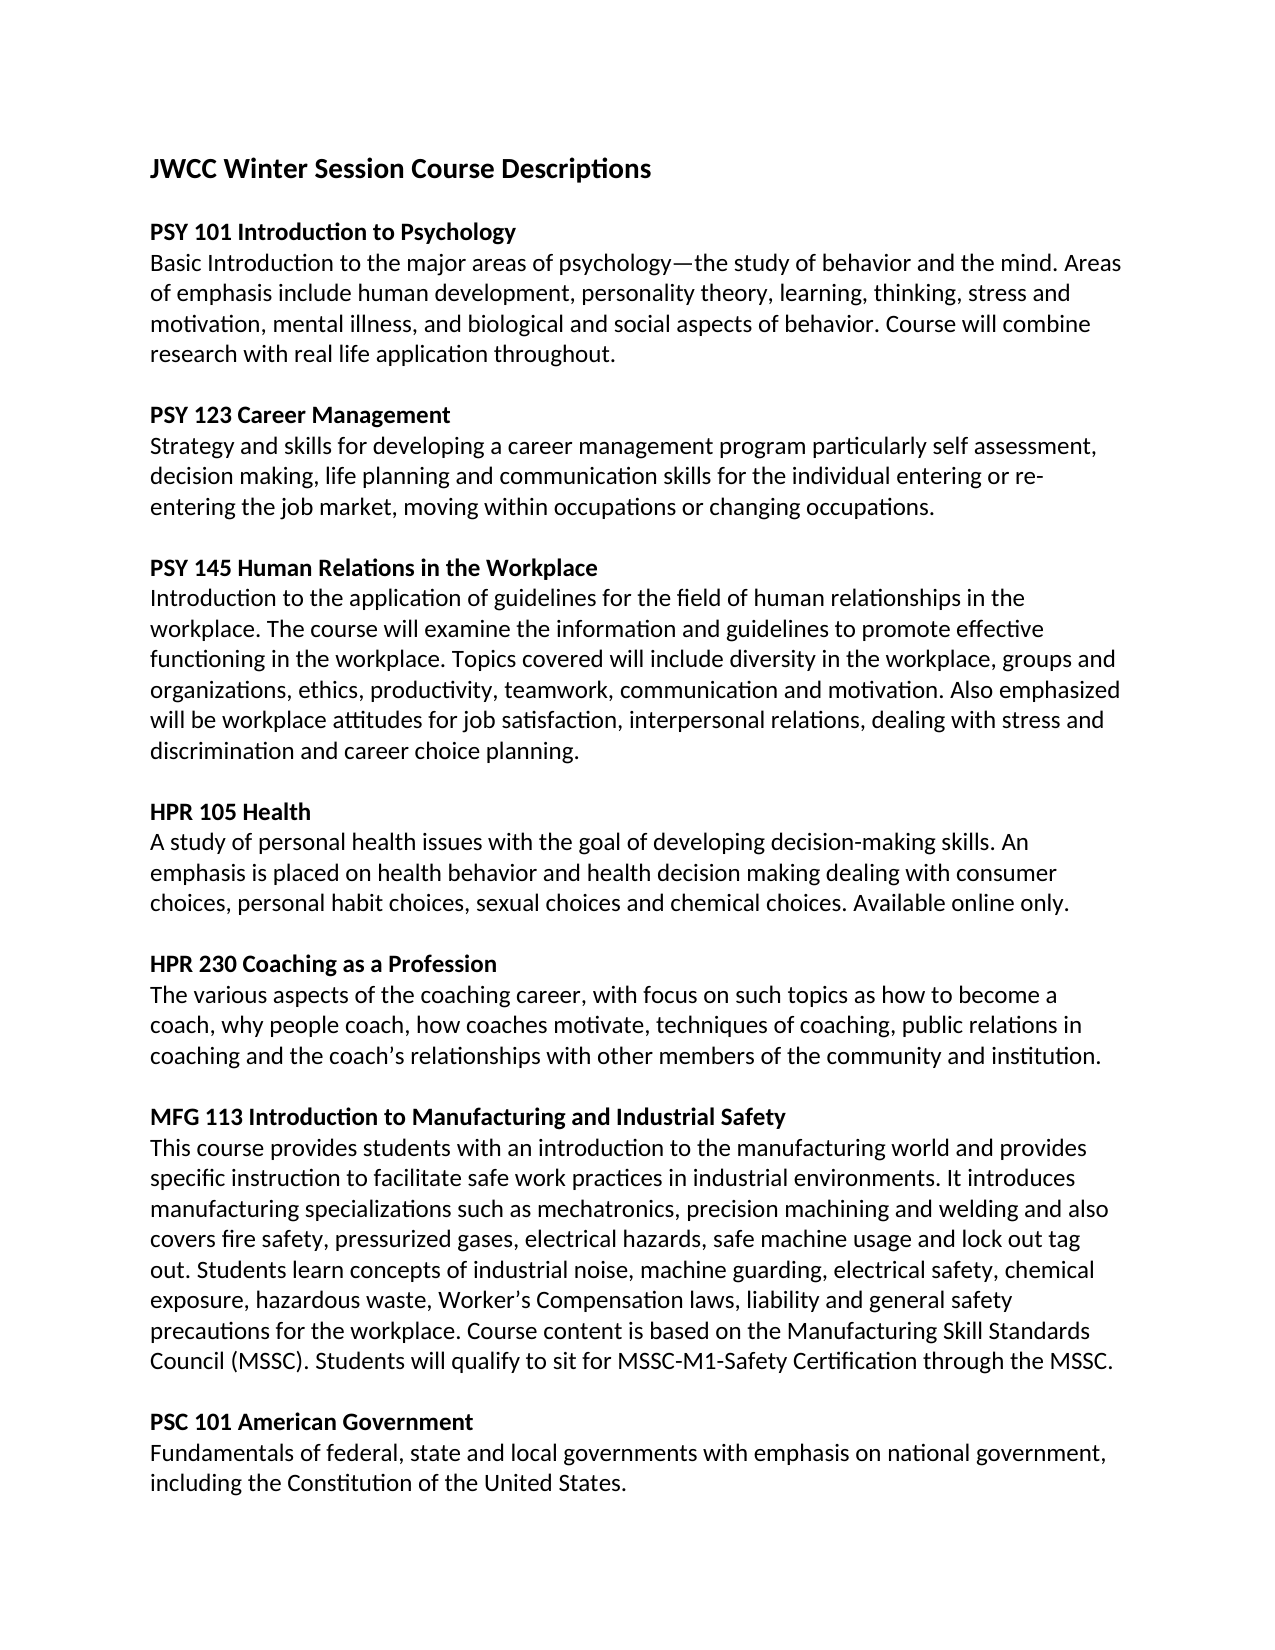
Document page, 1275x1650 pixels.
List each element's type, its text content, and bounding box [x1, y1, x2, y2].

text Strategy and skills for developing a career management program particularly self assessment, decision making, life planning and communication skills for the individual entering or re-entering the job market, moving within occupations or changing occupations. [150, 430, 1125, 521]
text This course provides students with an introduction to the manufacturing world and provides specific instruction to facilitate safe work practices in industrial environments. It introduces manufacturing specializations such as mechatronics, precision machining and welding and also covers fire safety, pressurized gases, electrical hazards, safe machine usage and lock out tag out. Students learn concepts of industrial noise, machine guarding, electrical safety, chemical exposure, hazardous waste, Worker’s Compensation laws, liability and general safety precautions for the workplace. Course content is based on the Manufacturing Skill Standards Council (MSSC). Students will qualify to sit for MSSC-M1-Safety Certification through the MSSC. [150, 1132, 1125, 1406]
text HPR 230 Coaching as a Profession [150, 949, 1125, 979]
text HPR 105 Health [150, 796, 1125, 827]
text Fundamentals of federal, state and local governments with emphasis on national government, including the Constitution of the United States. [150, 1437, 1125, 1498]
text PSY 145 Human Relations in the Workplace [150, 552, 1125, 582]
text The various aspects of the coaching career, with focus on such topics as how to become a coach, why people coach, how coaches motivate, techniques of coaching, public relations in coaching and the coach’s relationships with other members of the community and institution. [150, 979, 1125, 1071]
text A study of personal health issues with the goal of developing decision-making skills. An emphasis is placed on health behavior and health decision making dealing with consumer choices, personal habit choices, sexual choices and chemical choices. Available online only. [150, 827, 1125, 918]
text MFG 113 Introduction to Manufacturing and Industrial Safety [150, 1101, 1125, 1132]
text JWCC Winter Session Course Descriptions [150, 150, 1125, 186]
text Introduction to the application of guidelines for the field of human relationships in the workplace. The course will examine the information and guidelines to promote effective functioning in the workplace. Topics covered will include diversity in the workplace, groups and organizations, ethics, productivity, teamwork, communication and motivation. Also emphasized will be workplace attitudes for job satisfaction, interpersonal relations, dealing with stress and discrimination and career choice planning. [150, 582, 1125, 766]
text PSC 101 American Government [150, 1406, 1125, 1437]
text Basic Introduction to the major areas of psychology—the study of behavior and the mind. Areas of emphasis include human development, personality theory, learning, thinking, stress and motivation, mental illness, and biological and social aspects of behavior. Course will combine research with real life application throughout. [150, 247, 1125, 369]
text PSY 123 Career Management [150, 399, 1125, 430]
text PSY 101 Introduction to Psychology [150, 216, 1125, 247]
